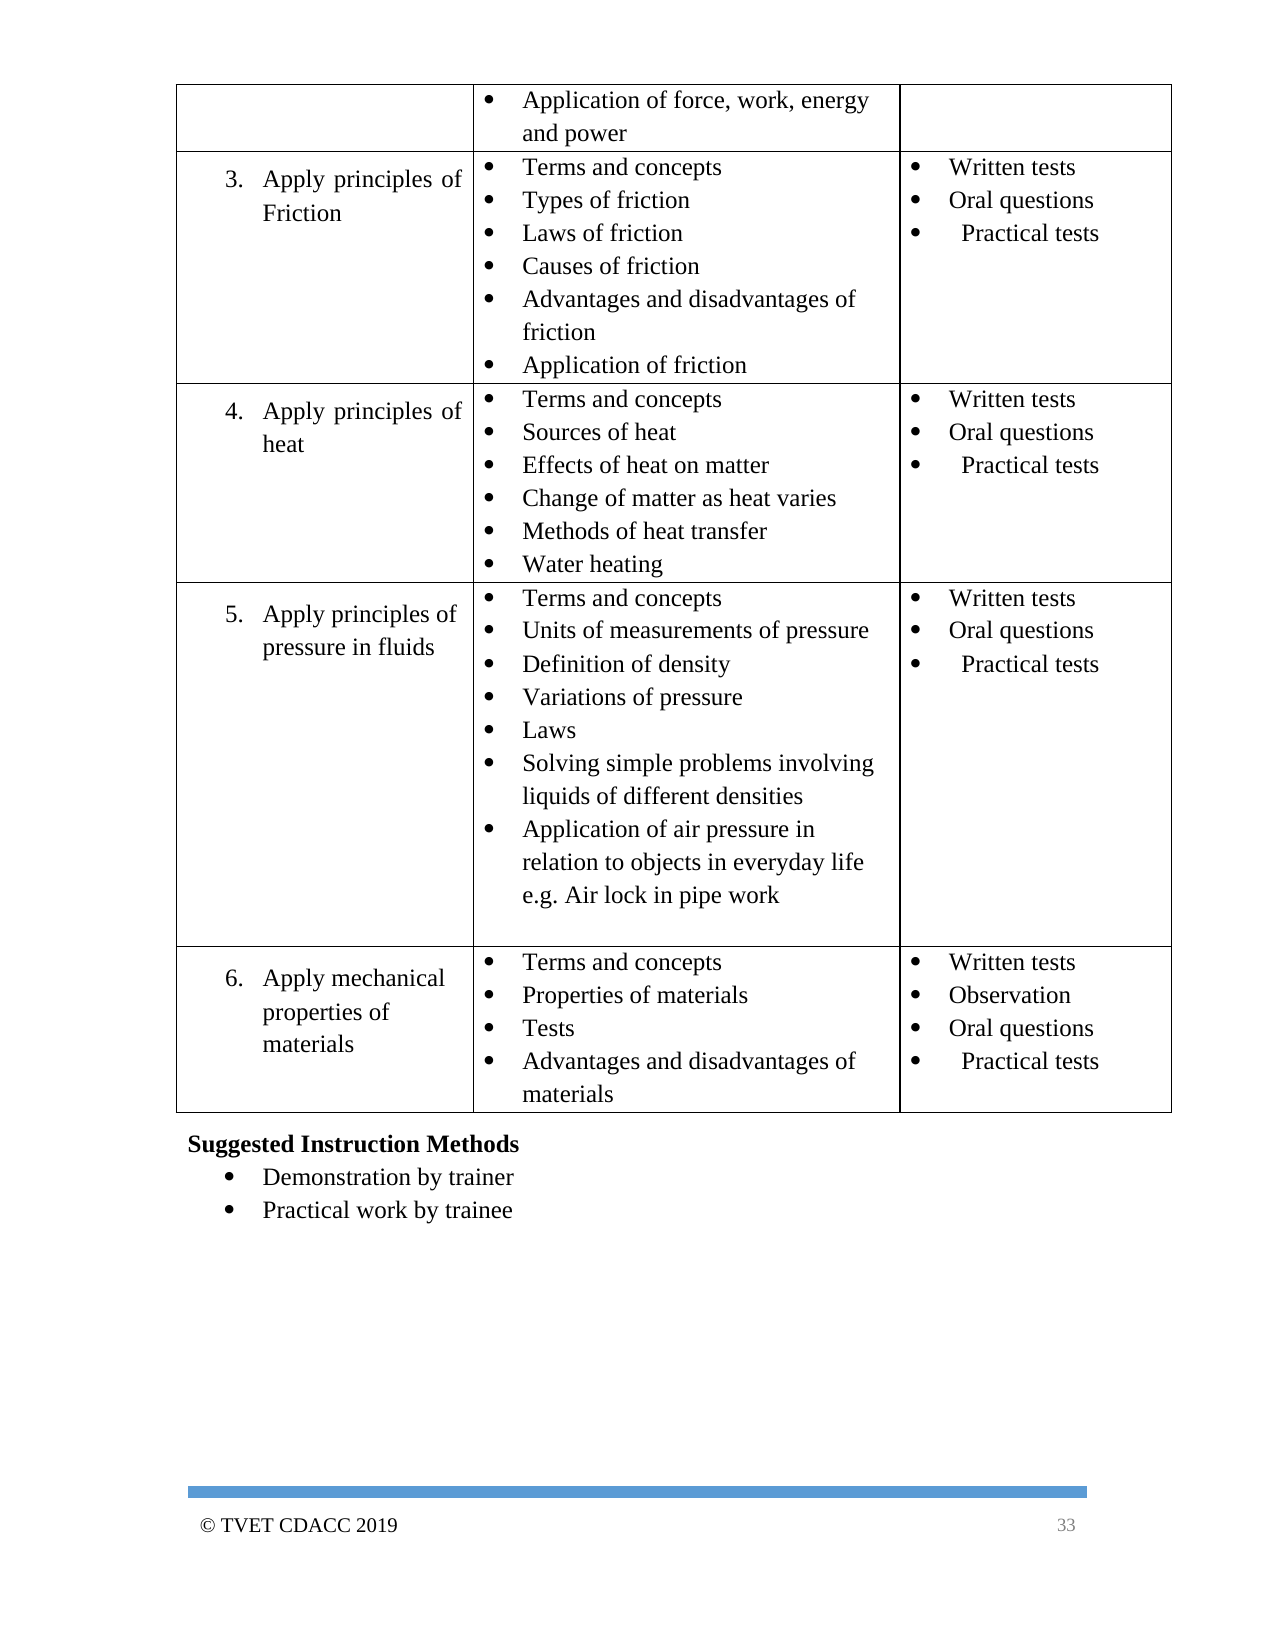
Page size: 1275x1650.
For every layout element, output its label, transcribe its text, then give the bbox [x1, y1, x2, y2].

table_cell Apply principles of heat [177, 384, 473, 582]
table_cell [177, 85, 473, 151]
table_cell Apply mechanical properties of materials [177, 947, 473, 1112]
table_cell Terms and concepts Types of friction Laws of friction Causes of friction Advantages and disadvantages of friction Application of friction [474, 152, 899, 383]
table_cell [474, 85, 899, 151]
list Practical work by trainee [225, 1195, 1087, 1224]
table_cell Terms and concepts Sources of heat Effects of heat on matter Change of matter as heat varies Methods of heat transfer Water heating [474, 384, 899, 582]
text Suggested Instruction Methods [187, 1129, 1087, 1158]
list Demonstration by trainer [225, 1162, 1087, 1191]
table_cell Written tests Oral questions Practical tests [901, 384, 1171, 582]
table_cell Terms and concepts Properties of materials Tests Advantages and disadvantages of materials [474, 947, 899, 1112]
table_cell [901, 85, 1171, 151]
table_cell Apply principles of Friction [177, 152, 473, 383]
table_cell Written tests Oral questions Practical tests [901, 152, 1171, 383]
table_cell Apply principles of pressure in fluids [177, 583, 473, 946]
table_cell Written tests Oral questions Practical tests [901, 583, 1171, 946]
table_cell Written tests Observation Oral questions Practical tests [901, 947, 1171, 1112]
table_cell Terms and concepts Units of measurements of pressure Definition of density Variations of pressure Laws Solving simple problems involving liquids of different densities Application of air pressure in relation to objects in everyday life e.g. Air lock in pipe work [474, 583, 899, 946]
